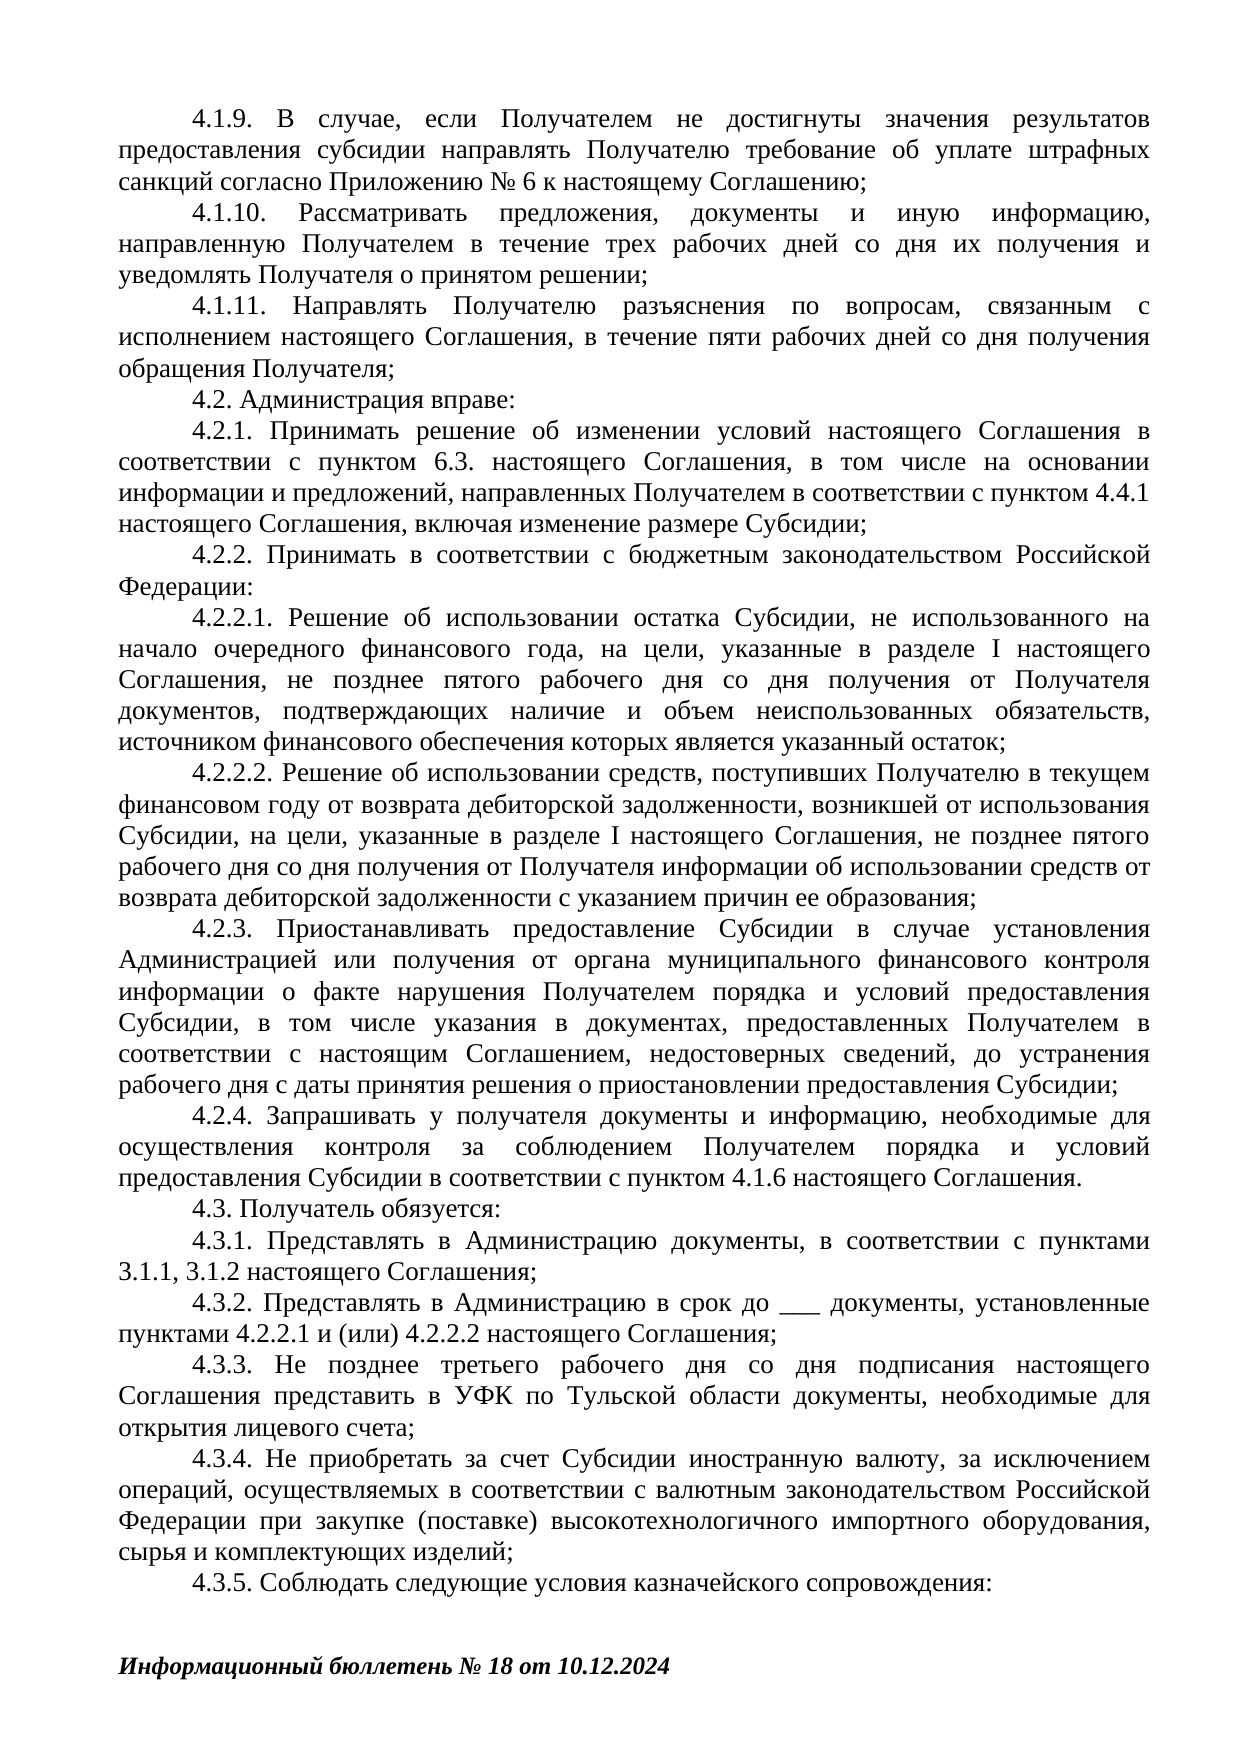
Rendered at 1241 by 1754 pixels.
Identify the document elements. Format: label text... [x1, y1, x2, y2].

text 4.3.3. Не позднее третьего рабочего дня со дня подписания настоящего Соглашения представить в УФК по Тульской области документы, необходимые для открытия лицевого счета; [118, 1348, 1152, 1442]
text 4.2.2.1. Решение об использовании остатка Субсидии, не использованного на начало очередного финансового года, на цели, указанные в разделе I настоящего Соглашения, не позднее пятого рабочего дня со дня получения от Получателя документов, подтверждающих наличие и объем неиспользованных обязательств, источником финансового обеспечения которых является указанный остаток; [118, 601, 1152, 757]
text 4.2.4. Запрашивать у получателя документы и информацию, необходимые для осуществления контроля за соблюдением Получателем порядка и условий предоставления Субсидии в соответствии с пунктом 4.1.6 настоящего Соглашения. [118, 1099, 1152, 1193]
text 4.1.11. Направлять Получателю разъяснения по вопросам, связанным с исполнением настоящего Соглашения, в течение пяти рабочих дней со дня получения обращения Получателя; [118, 289, 1152, 383]
text 4.2. Администрация вправе: [118, 383, 1152, 414]
text 4.1.10. Рассматривать предложения, документы и иную информацию, направленную Получателем в течение трех рабочих дней со дня их получения и уведомлять Получателя о принятом решении; [118, 196, 1152, 289]
text 4.1.9. В случае, если Получателем не достигнуты значения результатов предоставления субсидии направлять Получателю требование об уплате штрафных санкций согласно Приложению № 6 к настоящему Соглашению; [118, 102, 1152, 196]
text 4.2.1. Принимать решение об изменении условий настоящего Соглашения в соответствии с пунктом 6.3. настоящего Соглашения, в том числе на основании информации и предложений, направленных Получателем в соответствии с пунктом 4.4.1 настоящего Соглашения, включая изменение размере Субсидии; [118, 414, 1152, 538]
text 4.2.3. Приостанавливать предоставление Субсидии в случае установления Администрацией или получения от органа муниципального финансового контроля информации о факте нарушения Получателем порядка и условий предоставления Субсидии, в том числе указания в документах, предоставленных Получателем в соответствии с настоящим Соглашением, недостоверных сведений, до устранения рабочего дня с даты принятия решения о приостановлении предоставления Субсидии; [118, 912, 1152, 1099]
text 4.3. Получатель обязуется: [118, 1193, 1152, 1224]
text 4.2.2.2. Решение об использовании средств, поступивших Получателю в текущем финансовом году от возврата дебиторской задолженности, возникшей от использования Субсидии, на цели, указанные в разделе I настоящего Соглашения, не позднее пятого рабочего дня со дня получения от Получателя информации об использовании средств от возврата дебиторской задолженности с указанием причин ее образования; [118, 757, 1152, 912]
text 4.3.1. Представлять в Администрацию документы, в соответствии с пунктами 3.1.1, 3.1.2 настоящего Соглашения; [118, 1224, 1152, 1286]
text 4.2.2. Принимать в соответствии с бюджетным законодательством Российской Федерации: [118, 538, 1152, 601]
text 4.3.2. Представлять в Администрацию в срок до ___ документы, установленные пунктами 4.2.2.1 и (или) 4.2.2.2 настоящего Соглашения; [118, 1286, 1152, 1348]
text 4.3.5. Соблюдать следующие условия казначейского сопровождения: [118, 1566, 1152, 1597]
text 4.3.4. Не приобретать за счет Субсидии иностранную валюту, за исключением операций, осуществляемых в соответствии с валютным законодательством Российской Федерации при закупке (поставке) высокотехнологичного импортного оборудования, сырья и комплектующих изделий; [118, 1442, 1152, 1566]
